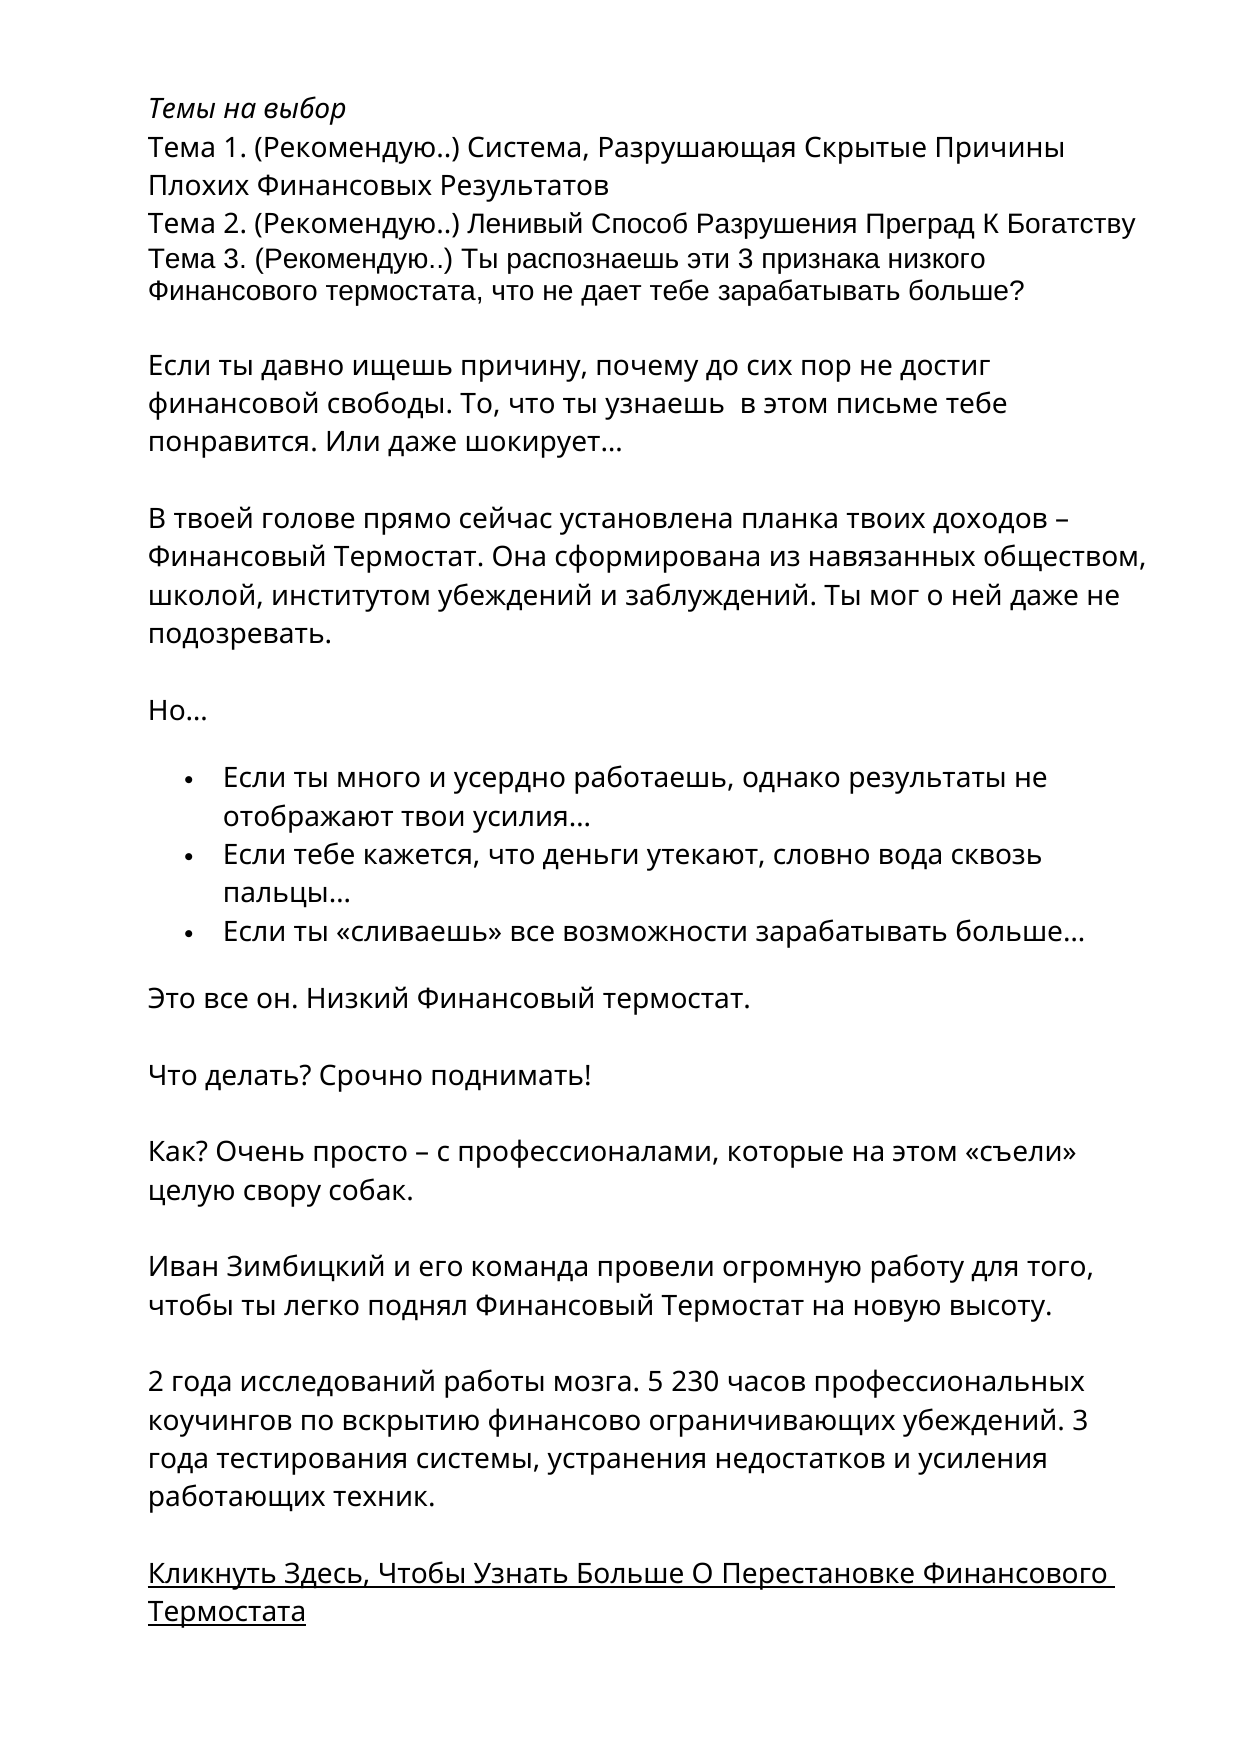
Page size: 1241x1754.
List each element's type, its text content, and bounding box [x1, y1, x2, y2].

list Если ты много и усердно работаешь, однако результаты не отображают твои усилия… [185, 757, 1152, 834]
text Темы на выбор [148, 88, 1152, 127]
text В твоей голове прямо сейчас установлена планка твоих доходов – Финансовый Термостат. Она сформирована из навязанных обществом, школой, институтом убеждений и заблуждений. Ты мог о ней даже не подозревать. [148, 498, 1152, 652]
text Если ты давно ищешь причину, почему до сих пор не достиг финансовой свободы. То, что ты узнаешь в этом письме тебе понравится. Или даже шокирует… [148, 345, 1152, 460]
text 2 года исследований работы мозга. 5 230 часов профессиональных коучингов по вскрытию финансово ограничивающих убеждений. 3 года тестирования системы, устранения недостатков и усиления работающих техник. [148, 1362, 1152, 1515]
list Если тебе кажется, что деньги утекают, словно вода сквозь пальцы… [185, 834, 1152, 911]
text Но… [148, 690, 1152, 728]
text Тема 3. (Рекомендую..) Ты распознаешь эти 3 признака низкого Финансового термостата, что не дает тебе зарабатывать больше? [148, 242, 1152, 307]
list Если ты «сливаешь» все возможности зарабатывать больше… [185, 911, 1152, 949]
text Иван Зимбицкий и его команда провели огромную работу для того, чтобы ты легко поднял Финансовый Термостат на новую высоту. [148, 1247, 1152, 1323]
text Тема 1. (Рекомендую..) Система, Разрушающая Скрытые Причины Плохих Финансовых Результатов [148, 127, 1152, 203]
text Как? Очень просто – с профессионалами, которые на этом «съели» целую свору собак. [148, 1132, 1152, 1208]
text Что делать? Срочно поднимать! [148, 1055, 1152, 1093]
text Тема 2. (Рекомендую..) Ленивый Способ Разрушения Преград К Богатству [148, 203, 1152, 242]
text Это все он. Низкий Финансовый термостат. [148, 978, 1152, 1017]
text Кликнуть Здесь, Чтобы Узнать Больше О Перестановке Финансового Термостата [148, 1553, 1152, 1630]
